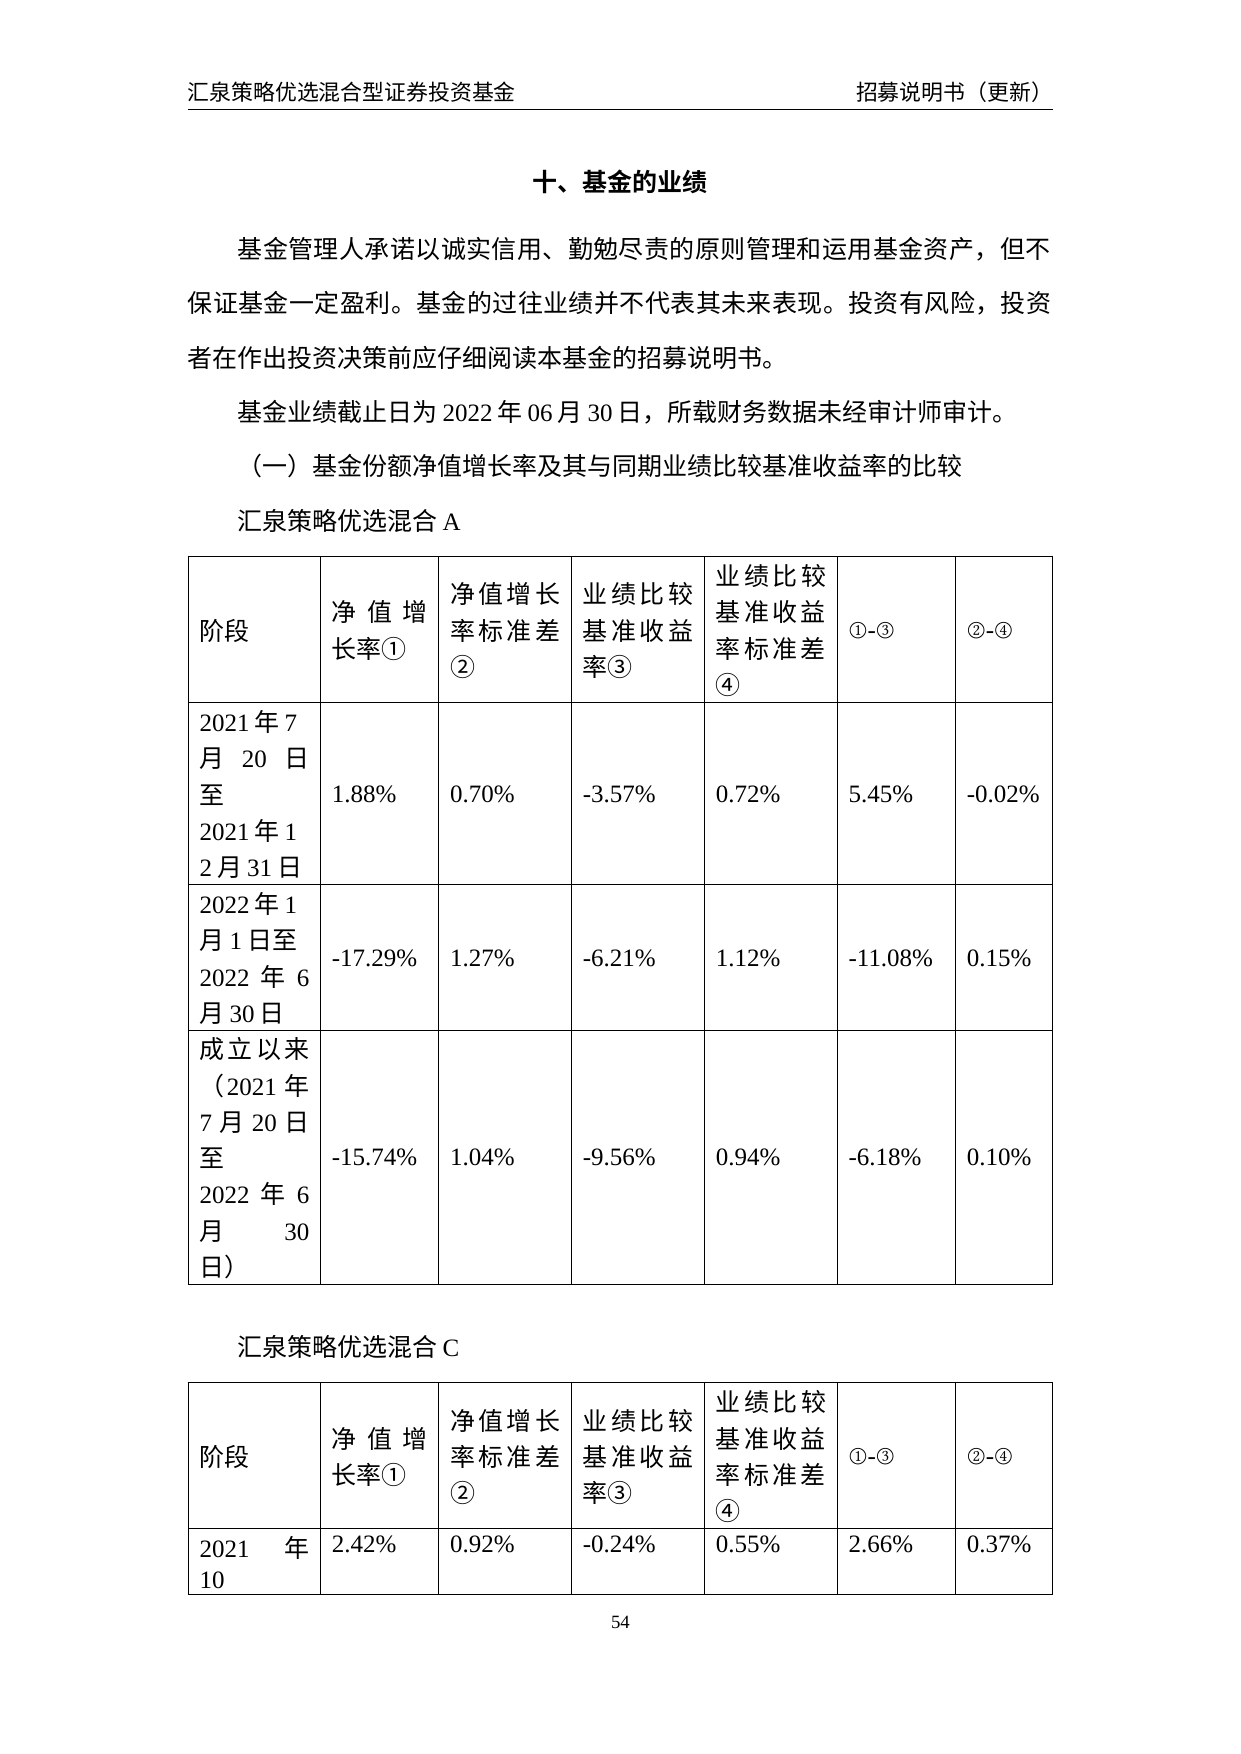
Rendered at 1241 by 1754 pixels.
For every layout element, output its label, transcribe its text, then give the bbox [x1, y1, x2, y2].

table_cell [189, 1529, 320, 1594]
table_cell 0.37% [956, 1529, 1052, 1594]
text 基金管理人承诺以诚实信用、勤勉尽责的原则管理和运用基金资产，但不保证基金一定盈利。基金的过往业绩并不代表其未来表现。投资有风险，投资者在作出投资决策前应仔细阅读本基金的招募说明书。 [187, 229, 1053, 374]
table_header 业绩比较基准收益率标准差④ [705, 1383, 837, 1528]
table_cell 2021年7 月20日至 2021年1 2月31日 [189, 703, 320, 884]
table_header 业绩比较基准收益率③ [572, 1383, 704, 1528]
table_cell -11.08% [838, 885, 955, 1029]
table_cell -0.24% [572, 1529, 704, 1594]
table_cell 1.12% [705, 885, 837, 1029]
table_cell 0.94% [705, 1031, 837, 1284]
table_header ①-③ [838, 1383, 955, 1528]
table_header ②-④ [956, 557, 1052, 702]
table_cell -9.56% [572, 1031, 704, 1284]
table_header 净值增长率标准差② [439, 557, 571, 702]
table_cell 2.42% [321, 1529, 438, 1594]
table_header 业绩比较基准收益率③ [572, 557, 704, 702]
table_cell 5.45% [838, 703, 955, 884]
table_header 净值增长率标准差② [439, 1383, 571, 1528]
table_cell -17.29% [321, 885, 438, 1029]
table_cell 2022年1 月1日至 2022年6月30日 [189, 885, 320, 1029]
table_cell -3.57% [572, 703, 704, 884]
table_header 业绩比较基准收益率标准差④ [705, 557, 837, 702]
text 汇泉策略优选混合A [187, 501, 1053, 537]
table_cell 成立以来（2021年7月20日至 2022年6月30日） [189, 1031, 320, 1284]
table_cell 0.55% [705, 1529, 837, 1594]
subtitle 十、基金的业绩 [187, 162, 1053, 199]
text （一）基金份额净值增长率及其与同期业绩比较基准收益率的比较 [187, 447, 1053, 483]
table_header 净值增长率① [321, 1383, 438, 1528]
table_cell -0.02% [956, 703, 1052, 884]
table_header ①-③ [838, 557, 955, 702]
table_cell 0.10% [956, 1031, 1052, 1284]
table_cell 0.15% [956, 885, 1052, 1029]
table_cell 1.27% [439, 885, 571, 1029]
table_cell 0.92% [439, 1529, 571, 1594]
table_cell -15.74% [321, 1031, 438, 1284]
table_header 阶段 [189, 1383, 320, 1528]
table_cell -6.18% [838, 1031, 955, 1284]
table_header ②-④ [956, 1383, 1052, 1528]
table_header 净值增长率① [321, 557, 438, 702]
table_cell 1.88% [321, 703, 438, 884]
text 汇泉策略优选混合C [187, 1327, 1053, 1364]
table_cell 0.72% [705, 703, 837, 884]
text 基金业绩截止日为2022年06月30日，所载财务数据未经审计师审计。 [187, 392, 1053, 429]
table_cell 1.04% [439, 1031, 571, 1284]
table_cell -6.21% [572, 885, 704, 1029]
table_cell 2.66% [838, 1529, 955, 1594]
table_cell 0.70% [439, 703, 571, 884]
table_header 阶段 [189, 557, 320, 702]
